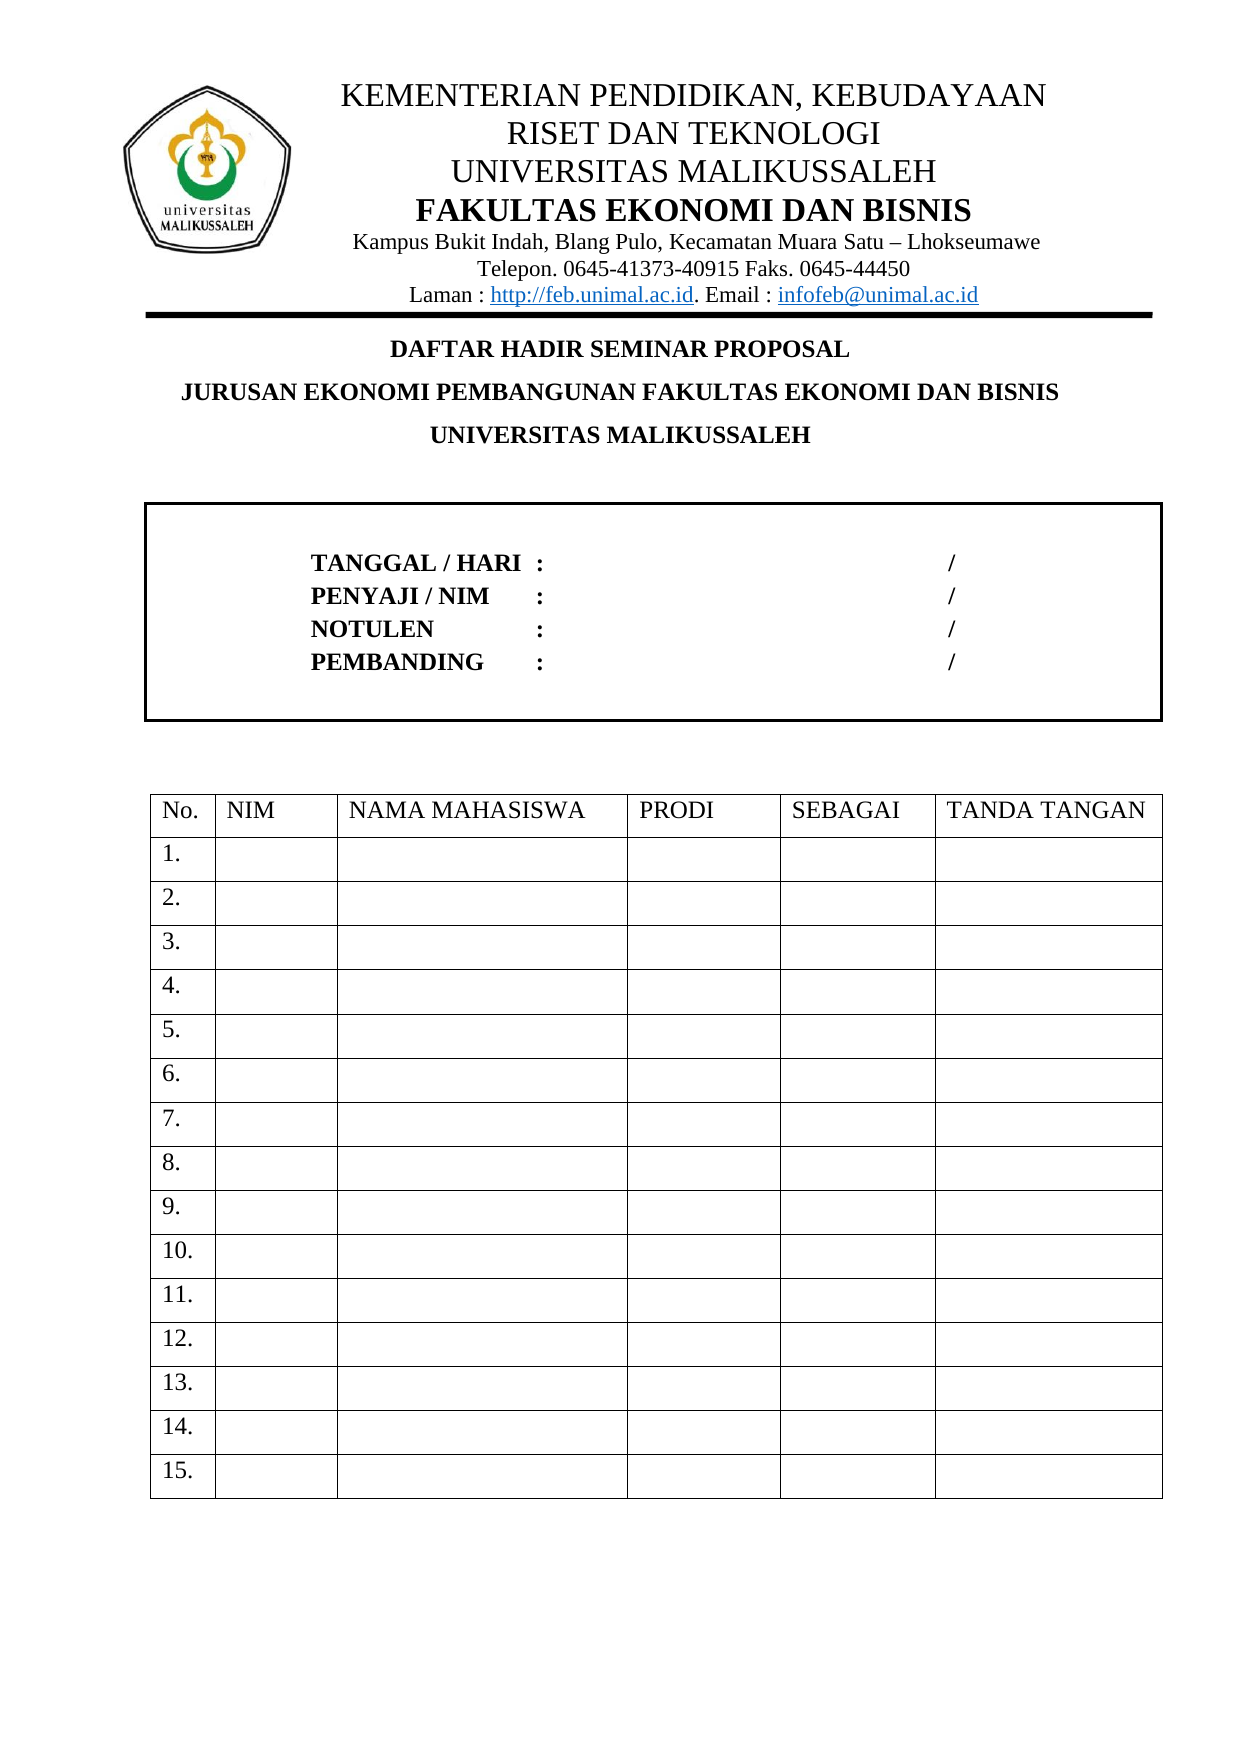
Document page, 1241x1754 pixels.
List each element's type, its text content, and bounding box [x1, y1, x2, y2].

table_cell [781, 1235, 935, 1278]
table_cell [936, 926, 1162, 969]
table_cell [338, 1323, 627, 1366]
table_cell [216, 882, 337, 925]
table_header NAMA MAHASISWA [338, 795, 627, 837]
table_header No. [151, 795, 215, 837]
table_cell [781, 1147, 935, 1190]
table_cell [216, 970, 337, 1013]
table_cell 8. [151, 1147, 215, 1190]
table_cell [216, 1235, 337, 1278]
table_cell [781, 1455, 935, 1498]
table_cell [781, 970, 935, 1013]
text JURUSAN EKONOMI PEMBANGUNAN FAKULTAS EKONOMI DAN BISNIS UNIVERSITAS MALIKUSSALEH [150, 377, 1090, 449]
table_cell [628, 1059, 780, 1102]
table_cell [628, 1323, 780, 1366]
table_cell 12. [151, 1323, 215, 1366]
table_cell [781, 1103, 935, 1146]
text DAFTAR HADIR SEMINAR PROPOSAL [150, 334, 1090, 362]
table_cell [936, 838, 1162, 881]
table_cell 3. [151, 926, 215, 969]
table_cell 15. [151, 1455, 215, 1498]
table_cell [628, 1103, 780, 1146]
table_cell [628, 970, 780, 1013]
table_cell [338, 1367, 627, 1410]
table_cell [338, 1103, 627, 1146]
table_cell [338, 1015, 627, 1057]
table_cell [216, 1279, 337, 1322]
table_cell 14. [151, 1411, 215, 1454]
table_cell [338, 1235, 627, 1278]
table_cell [216, 1015, 337, 1057]
table_cell [936, 1367, 1162, 1410]
table_cell 10. [151, 1235, 215, 1278]
table_cell [781, 1411, 935, 1454]
picture [122, 84, 292, 254]
table_cell [338, 970, 627, 1013]
table_cell [338, 1279, 627, 1322]
table_cell [338, 1147, 627, 1190]
table_cell [781, 1059, 935, 1102]
table_cell [936, 882, 1162, 925]
table_cell [936, 1279, 1162, 1322]
table_cell [628, 1015, 780, 1057]
table_cell 11. [151, 1279, 215, 1322]
table_cell [628, 1411, 780, 1454]
table_cell [216, 1411, 337, 1454]
table_cell [338, 926, 627, 969]
table_cell [936, 1191, 1162, 1234]
table_cell [936, 1411, 1162, 1454]
table_cell [216, 1367, 337, 1410]
table_cell [936, 970, 1162, 1013]
table_cell 7. [151, 1103, 215, 1146]
table_cell [628, 882, 780, 925]
table_cell [216, 1147, 337, 1190]
table_cell [936, 1059, 1162, 1102]
table_cell 9. [151, 1191, 215, 1234]
table_cell 4. [151, 970, 215, 1013]
table_header TANDA TANGAN [936, 795, 1162, 837]
table_cell [936, 1323, 1162, 1366]
table_cell [936, 1103, 1162, 1146]
table_cell 2. [151, 882, 215, 925]
table_cell [628, 926, 780, 969]
table_cell 6. [151, 1059, 215, 1102]
table_cell [216, 1455, 337, 1498]
table_cell 1. [151, 838, 215, 881]
table_cell [216, 1323, 337, 1366]
table_cell [628, 1455, 780, 1498]
table_cell [216, 838, 337, 881]
table_cell [216, 1191, 337, 1234]
table_cell 13. [151, 1367, 215, 1410]
table_cell [338, 1059, 627, 1102]
table_cell [338, 882, 627, 925]
table_header SEBAGAI [781, 795, 935, 837]
table_cell [781, 882, 935, 925]
table_cell [216, 1103, 337, 1146]
table_cell [338, 1411, 627, 1454]
table_cell [781, 838, 935, 881]
table_cell 5. [151, 1015, 215, 1057]
table_cell [936, 1455, 1162, 1498]
table_cell [936, 1015, 1162, 1057]
table_cell [781, 1367, 935, 1410]
table_cell [781, 1323, 935, 1366]
table_cell [781, 1279, 935, 1322]
table_cell [628, 1235, 780, 1278]
table_cell [628, 1279, 780, 1322]
table_cell [338, 1191, 627, 1234]
table_cell [781, 1191, 935, 1234]
table_cell [936, 1147, 1162, 1190]
table_header PRODI [628, 795, 780, 837]
table_cell [216, 1059, 337, 1102]
table_cell [338, 838, 627, 881]
table_cell [628, 1147, 780, 1190]
table_header NIM [216, 795, 337, 837]
table_cell [628, 1367, 780, 1410]
table_cell [628, 838, 780, 881]
table_cell [936, 1235, 1162, 1278]
table_cell [216, 926, 337, 969]
table_cell [338, 1455, 627, 1498]
table_cell [628, 1191, 780, 1234]
table_cell [781, 1015, 935, 1057]
table_cell [781, 926, 935, 969]
